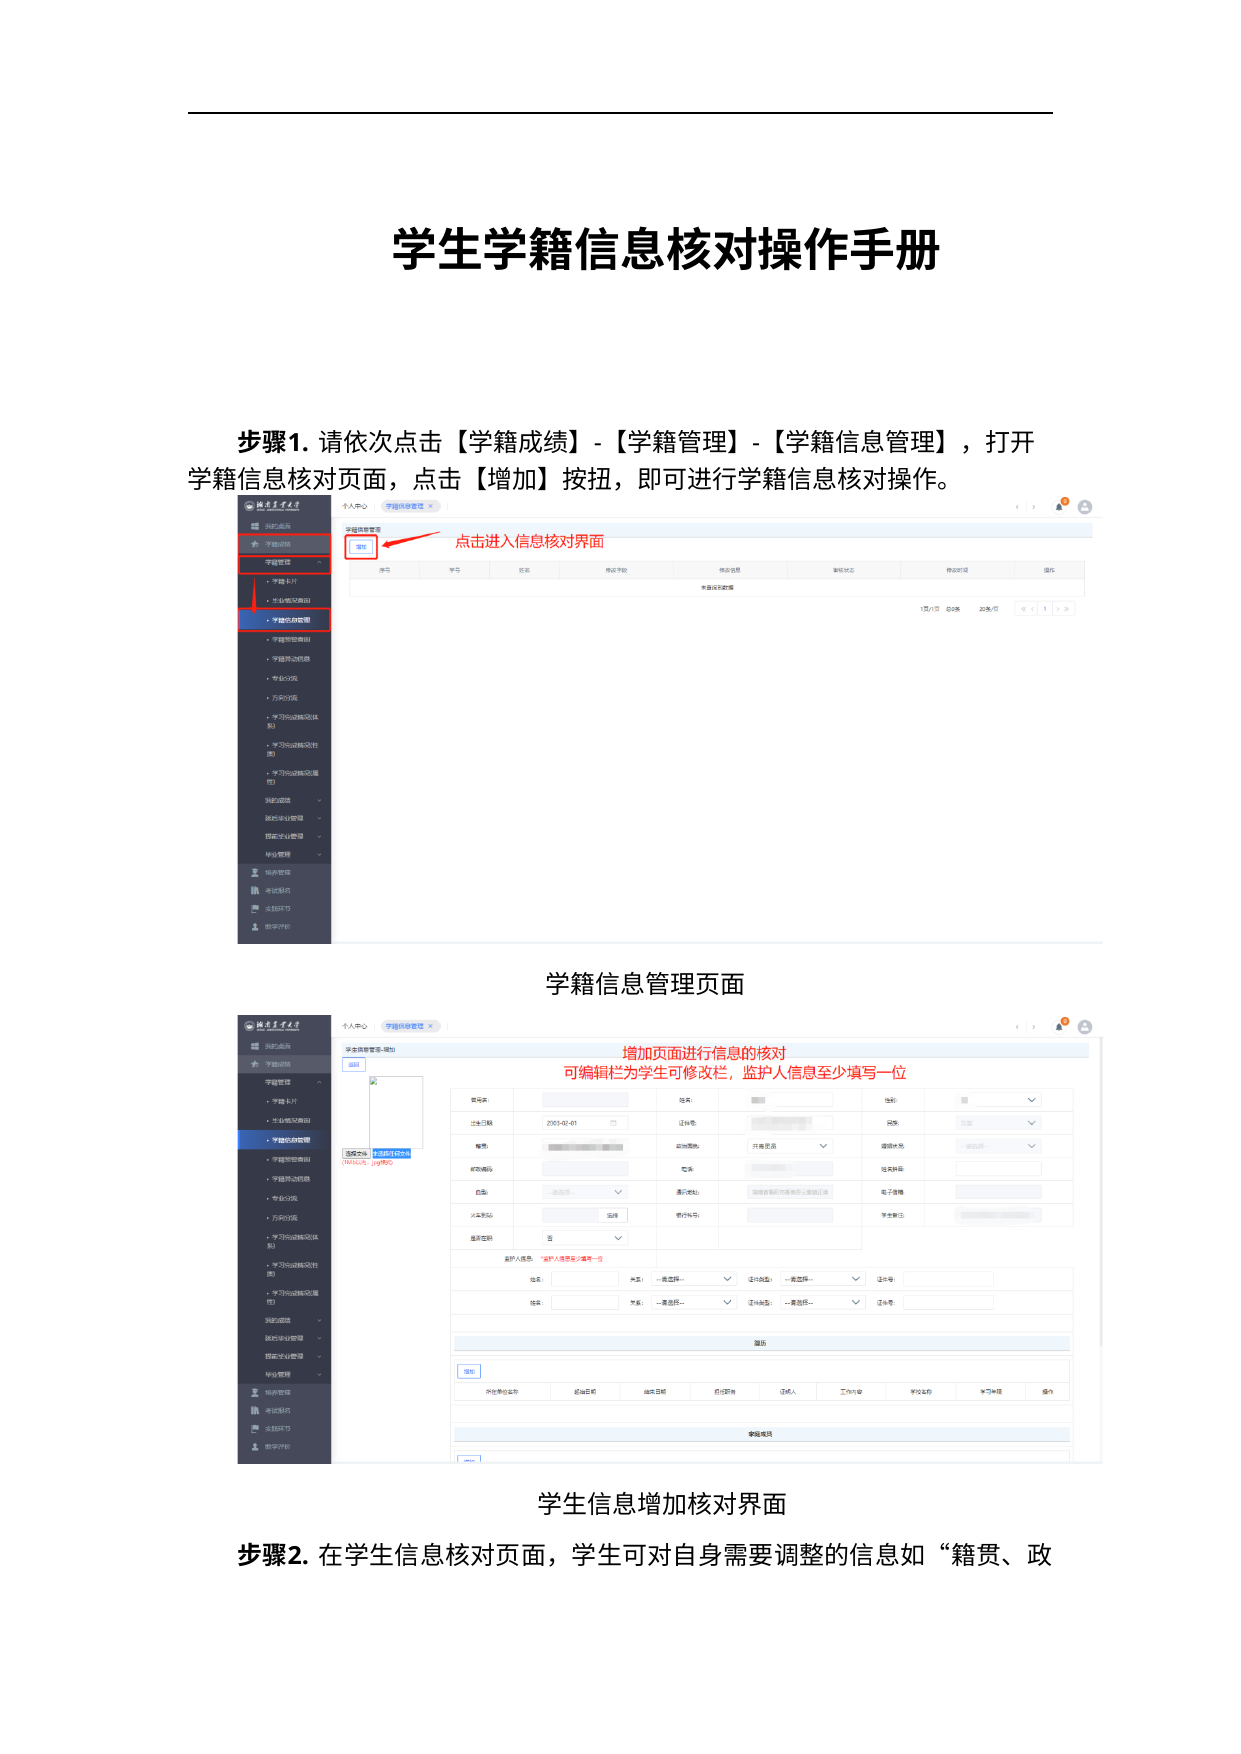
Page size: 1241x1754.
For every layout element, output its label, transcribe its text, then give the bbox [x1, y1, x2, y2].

text 学生信息增加核对界面 [187, 1470, 1053, 1535]
subtitle 学生学籍信息核对操作手册 [187, 197, 1053, 295]
list 请依次点击【学籍成绩】-【学籍管理】-【学籍信息管理】，打开学籍信息核对页面，点击【增加】按扭，即可进行学籍信息核对操作。 [187, 423, 1053, 495]
picture [237, 1015, 1103, 1464]
text 学籍信息管理页面 [187, 950, 1053, 1015]
picture [237, 495, 1103, 944]
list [187, 1535, 1053, 1572]
